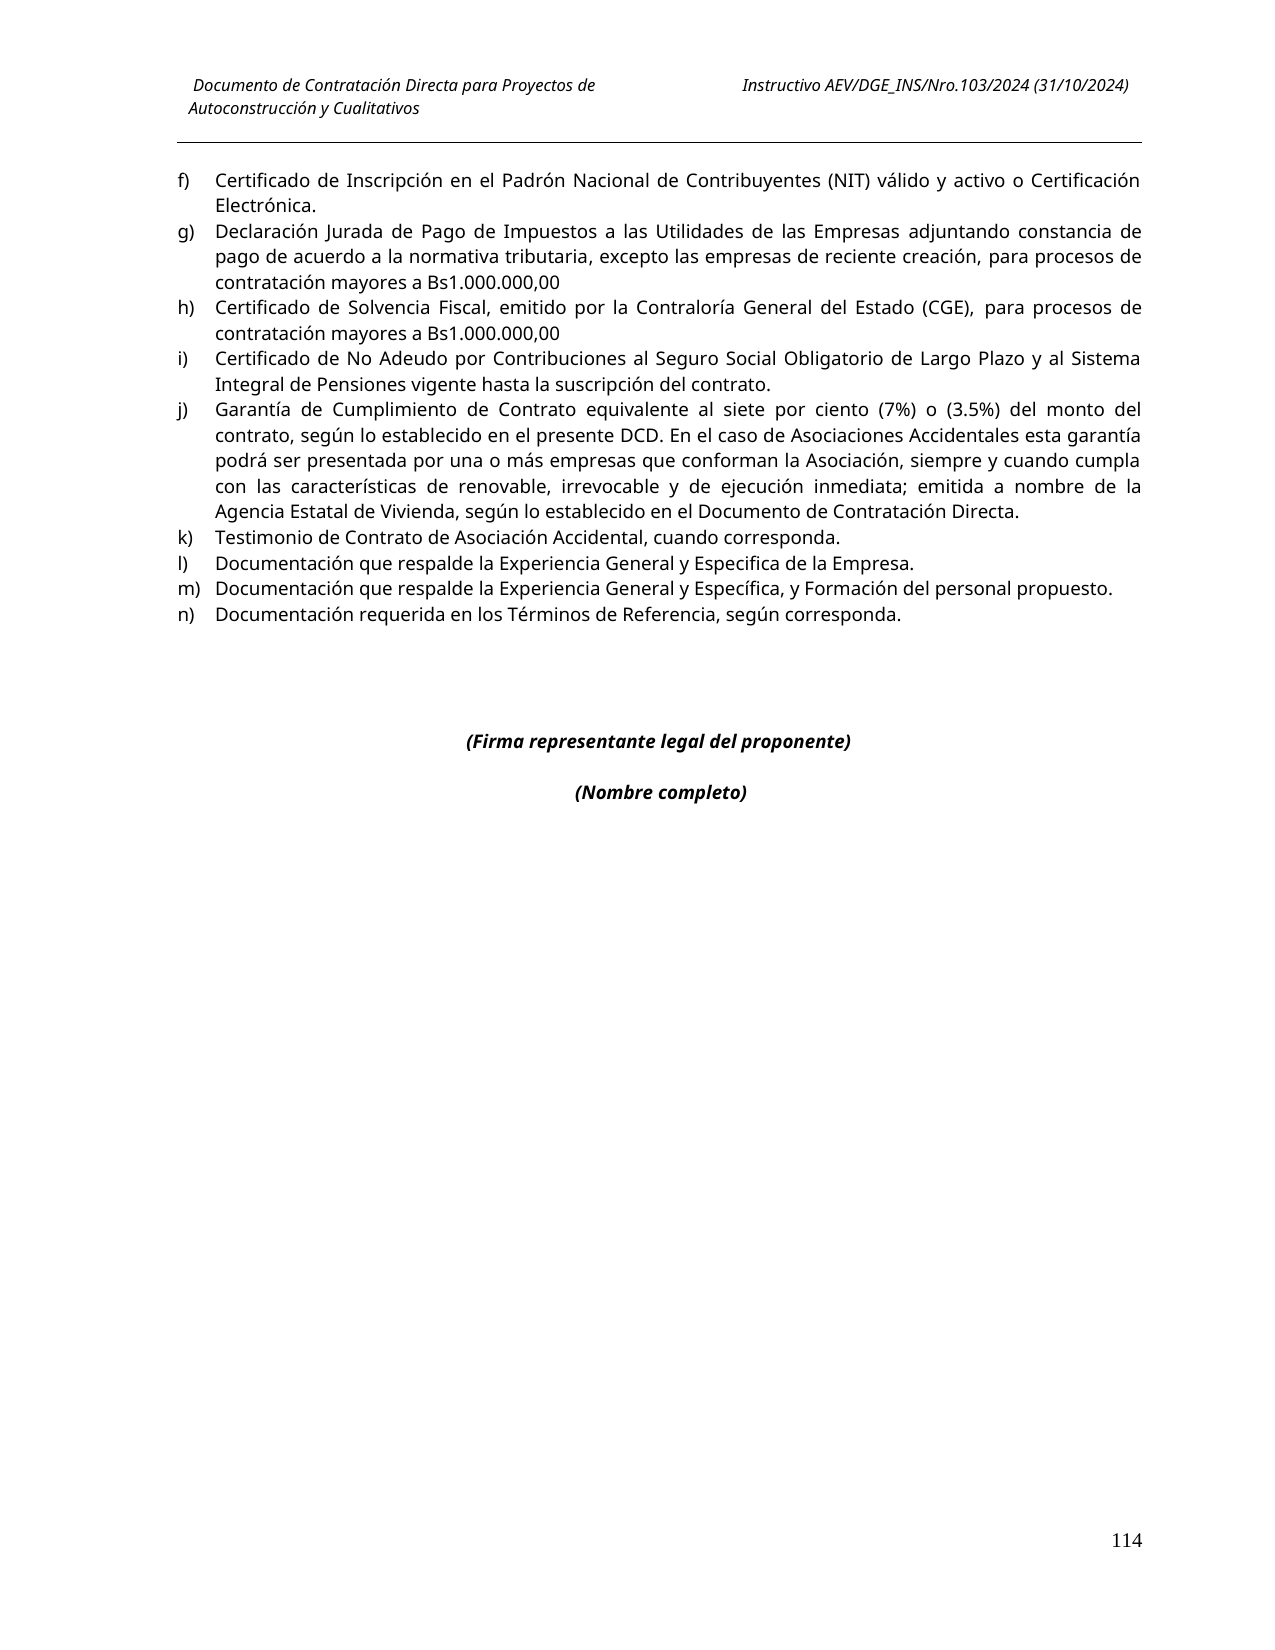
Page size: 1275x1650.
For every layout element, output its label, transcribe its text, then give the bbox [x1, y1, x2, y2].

list Documentación que respalde la Experiencia General y Especifica de la Empresa. [177, 550, 1142, 575]
list Testimonio de Contrato de Asociación Accidental, cuando corresponda. [177, 524, 1142, 550]
list Documentación que respalde la Experiencia General y Específica, y Formación del personal propuesto. [177, 575, 1142, 601]
list Garantía de Cumplimiento de Contrato equivalente al siete por ciento (7%) o (3.5%) del monto del contrato, según lo establecido en el presente DCD. En el caso de Asociaciones Accidentales esta garantía podrá ser presentada por una o más empresas que conforman la Asociación, siempre y cuando cumpla con las características de renovable, irrevocable y de ejecución inmediata; emitida a nombre de la Agencia Estatal de Vivienda, según lo establecido en el Documento de Contratación Directa. [177, 397, 1142, 524]
text (Firma representante legal del proponente) [177, 728, 1142, 754]
list Certificado de Inscripción en el Padrón Nacional de Contribuyentes (NIT) válido y activo o Certificación Electrónica. [177, 167, 1142, 218]
text (Nombre completo) [177, 779, 1142, 805]
list Documentación requerida en los Términos de Referencia, según corresponda. [177, 601, 1142, 626]
list Certificado de Solvencia Fiscal, emitido por la Contraloría General del Estado (CGE), para procesos de contratación mayores a Bs1.000.000,00 [177, 295, 1142, 346]
list Certificado de No Adeudo por Contribuciones al Seguro Social Obligatorio de Largo Plazo y al Sistema Integral de Pensiones vigente hasta la suscripción del contrato. [177, 346, 1142, 397]
list Declaración Jurada de Pago de Impuestos a las Utilidades de las Empresas adjuntando constancia de pago de acuerdo a la normativa tributaria, excepto las empresas de reciente creación, para procesos de contratación mayores a Bs1.000.000,00 [177, 218, 1142, 295]
